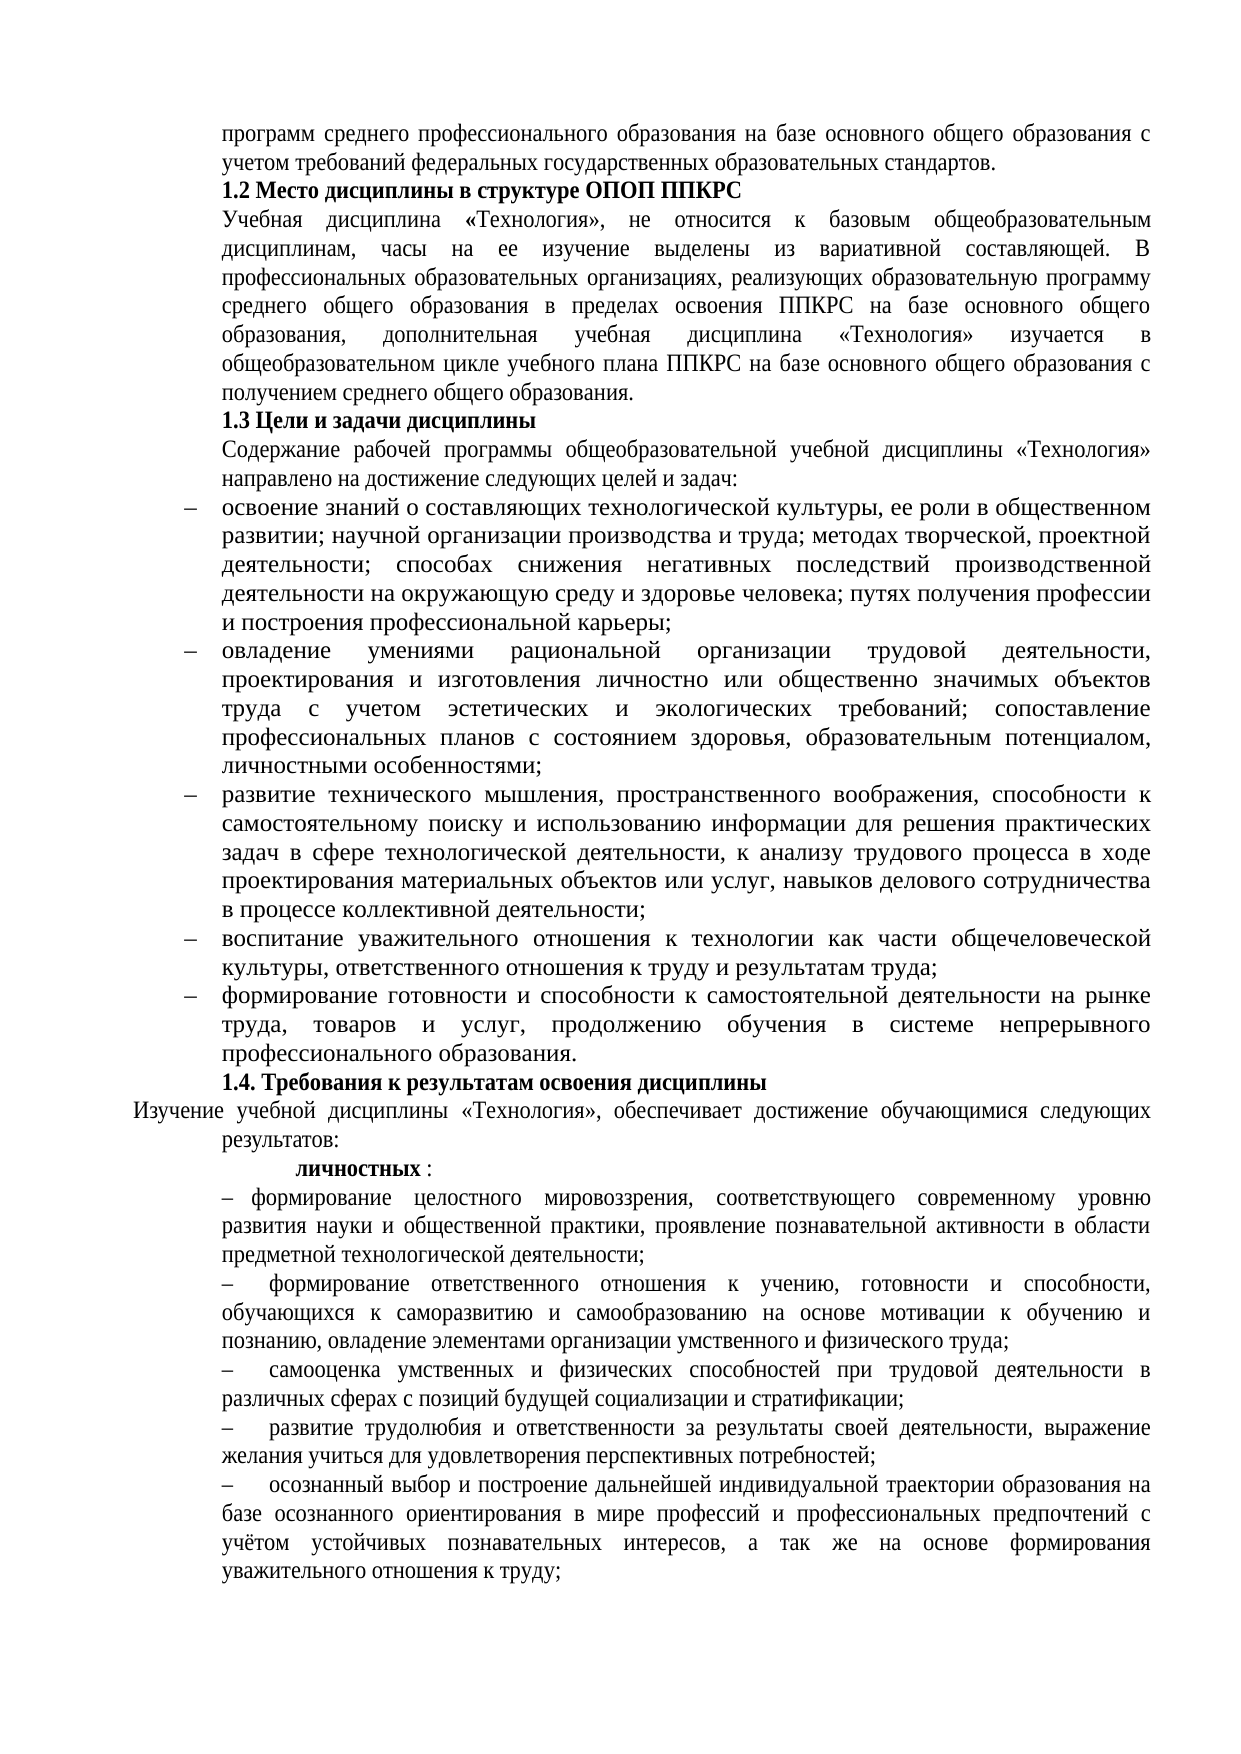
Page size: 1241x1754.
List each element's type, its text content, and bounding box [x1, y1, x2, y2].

list самооценка умственных и физических способностей при трудовой деятельности в различных сферах с позиций будущей социализации и стратификации; [222, 1354, 1152, 1412]
text Учебная дисциплина «Технология», не относится к базовым общеобразовательным дисциплинам, часы на ее изучение выделены из вариативной составляющей. В профессиональных образовательных организациях, реализующих образовательную программу среднего общего образования в пределах освоения ППКРС на базе основного общего образования, дополнительная учебная дисциплина «Технология» изучается в общеобразовательном цикле учебного плана ППКРС на базе основного общего образования с получением среднего общего образования. [222, 204, 1152, 406]
list формирование целостного мировоззрения, соответствующего современному уровню развития науки и общественной практики, проявление познавательной активности в области предметной технологической деятельности; [222, 1182, 1152, 1268]
text Изучение учебной дисциплины «Технология», обеспечивает достижение обучающимися следующих результатов: [133, 1096, 1152, 1153]
list формирование ответственного отношения к учению, готовности и способности, обучающихся к саморазвитию и самообразованию на основе мотивации к обучению и познанию, овладение элементами организации умственного и физического труда; [222, 1268, 1152, 1354]
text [222, 118, 1152, 176]
text 1.4. Требования к результатам освоения дисциплины [222, 1067, 1152, 1096]
text 1.2 Место дисциплины в структуре ОПОП ППКРС [222, 176, 1152, 204]
list развитие технического мышления, пространственного воображения, способности к самостоятельному поиску и использованию информации для решения практических задач в сфере технологической деятельности, к анализу трудового процесса в ходе проектирования материальных объектов или услуг, навыков делового сотрудничества в процессе коллективной деятельности; [184, 779, 1152, 923]
text 1.3 Цели и задачи дисциплины [222, 406, 1152, 434]
list осознанный выбор и построение дальнейшей индивидуальной траектории образования на базе осознанного ориентирования в мире профессий и профессиональных предпочтений с учётом устойчивых познавательных интересов, а так же на основе формирования уважительного отношения к труду; [222, 1469, 1152, 1584]
list развитие трудолюбия и ответственности за результаты своей деятельности, выражение желания учиться для удовлетворения перспективных потребностей; [222, 1412, 1152, 1469]
list формирование готовности и способности к самостоятельной деятельности на рынке труда, товаров и услуг, продолжению обучения в системе непрерывного профессионального образования. [184, 981, 1152, 1067]
list освоение знаний о составляющих технологической культуры, ее роли в общественном развитии; научной организации производства и труда; методах творческой, проектной деятельности; способах снижения негативных последствий производственной деятельности на окружающую среду и здоровье человека; путях получения профессии и построения профессиональной карьеры; [184, 492, 1152, 636]
list овладение умениями рациональной организации трудовой деятельности, проектирования и изготовления личностно или общественно значимых объектов труда с учетом эстетических и экологических требований; сопоставление профессиональных планов с состоянием здоровья, образовательным потенциалом, личностными особенностями; [184, 636, 1152, 779]
list воспитание уважительного отношения к технологии как части общечеловеческой культуры, ответственного отношения к труду и результатам труда; [184, 923, 1152, 981]
text личностных : [222, 1153, 1152, 1182]
text Содержание рабочей программы общеобразовательной учебной дисциплины «Технология» направлено на достижение следующих целей и задач: [222, 434, 1152, 492]
